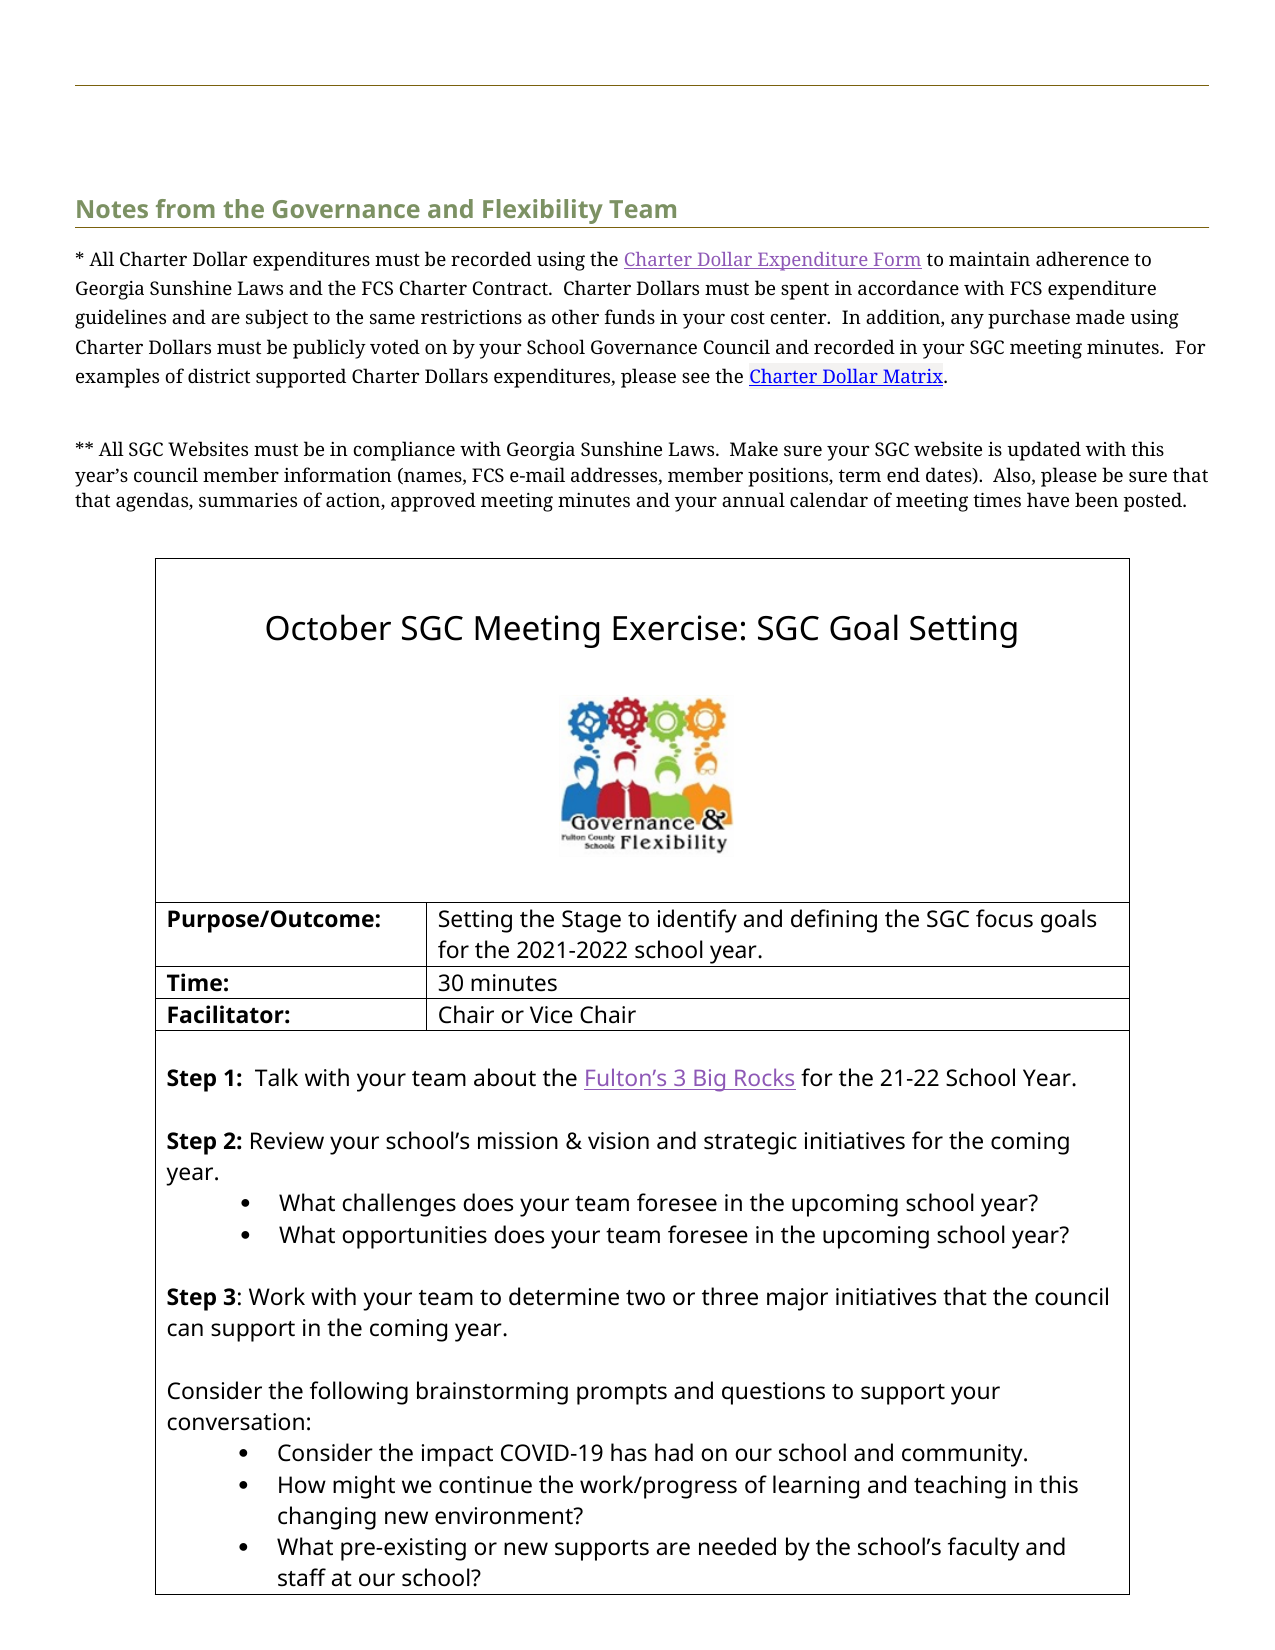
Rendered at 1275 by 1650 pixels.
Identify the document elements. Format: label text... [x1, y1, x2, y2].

table_cell Setting the Stage to identify and defining the SGC focus goals for the 2021-2022 school year. [427, 903, 1129, 966]
subtitle Notes from the Governance and Flexibility Team [75, 188, 1209, 227]
text * All Charter Dollar expenditures must be recorded using the Charter Dollar Expenditure Form to maintain adherence to Georgia Sunshine Laws and the FCS Charter Contract. Charter Dollars must be spent in accordance with FCS expenditure guidelines and are subject to the same restrictions as other funds in your cost center. In addition, any purchase made using Charter Dollars must be publicly voted on by your School Governance Council and recorded in your SGC meeting minutes. For examples of district supported Charter Dollars expenditures, please see the Charter Dollar Matrix. [75, 246, 1209, 389]
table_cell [156, 1031, 1129, 1594]
table_cell 30 minutes [427, 967, 1129, 998]
table_cell Facilitator: [156, 999, 426, 1030]
table_cell Time: [156, 967, 426, 998]
table_cell Purpose/Outcome: [156, 903, 426, 966]
text ** All SGC Websites must be in compliance with Georgia Sunshine Laws. Make sure your SGC website is updated with this year’s council member information (names, FCS e-mail addresses, member positions, term end dates). Also, please be sure that that agendas, summaries of action, approved meeting minutes and your annual calendar of meeting times have been posted. [75, 436, 1209, 513]
picture [559, 695, 734, 857]
table_header October SGC Meeting Exercise: SGC Goal Setting [156, 559, 1129, 902]
table_cell Chair or Vice Chair [427, 999, 1129, 1030]
